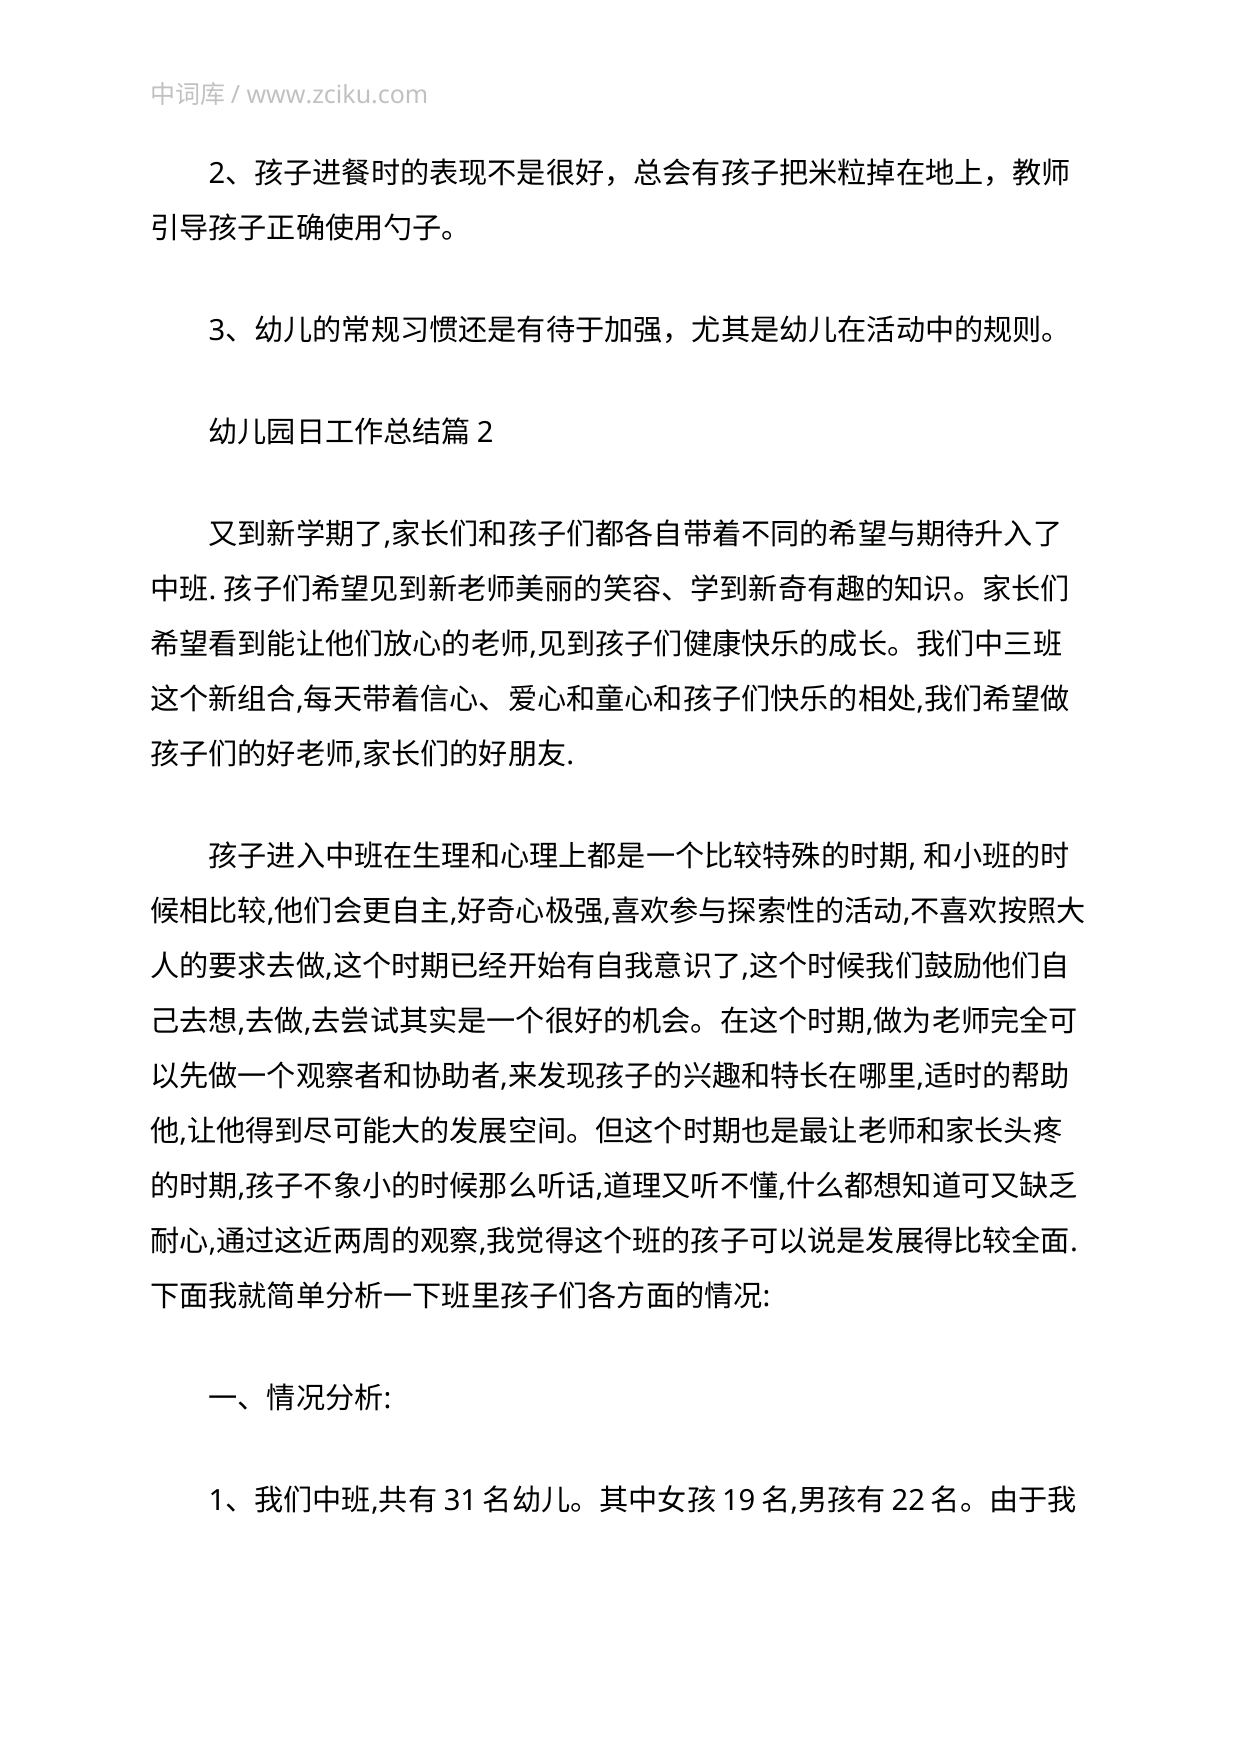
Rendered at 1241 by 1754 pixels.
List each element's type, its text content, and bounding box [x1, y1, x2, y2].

text 3、幼儿的常规习惯还是有待于加强，尤其是幼儿在活动中的规则。 [150, 307, 1090, 349]
text 孩子进入中班在生理和心理上都是一个比较特殊的时期, 和小班的时候相比较,他们会更自主,好奇心极强,喜欢参与探索性的活动,不喜欢按照大人的要求去做,这个时期已经开始有自我意识了,这个时候我们鼓励他们自己去想,去做,去尝试其实是一个很好的机会。在这个时期,做为老师完全可以先做一个观察者和协助者,来发现孩子的兴趣和特长在哪里,适时的帮助他,让他得到尽可能大的发展空间。但这个时期也是最让老师和家长头疼的时期,孩子不象小的时候那么听话,道理又听不懂,什么都想知道可又缺乏耐心,通过这近两周的观察,我觉得这个班的孩子可以说是发展得比较全面.下面我就简单分析一下班里孩子们各方面的情况: [150, 833, 1090, 1315]
text 1、我们中班,共有 31名幼儿。其中女孩19名,男孩有22名。由于我 [150, 1477, 1090, 1519]
text 一、情况分析: [150, 1375, 1090, 1417]
text 2、孩子进餐时的表现不是很好，总会有孩子把米粒掉在地上，教师引导孩子正确使用勺子。 [150, 150, 1090, 247]
text 幼儿园日工作总结篇2 [150, 409, 1090, 451]
text 又到新学期了,家长们和孩子们都各自带着不同的希望与期待升入了中班. 孩子们希望见到新老师美丽的笑容、学到新奇有趣的知识。家长们希望看到能让他们放心的老师,见到孩子们健康快乐的成长。我们中三班这个新组合,每天带着信心、爱心和童心和孩子们快乐的相处,我们希望做孩子们的好老师,家长们的好朋友. [150, 511, 1090, 773]
